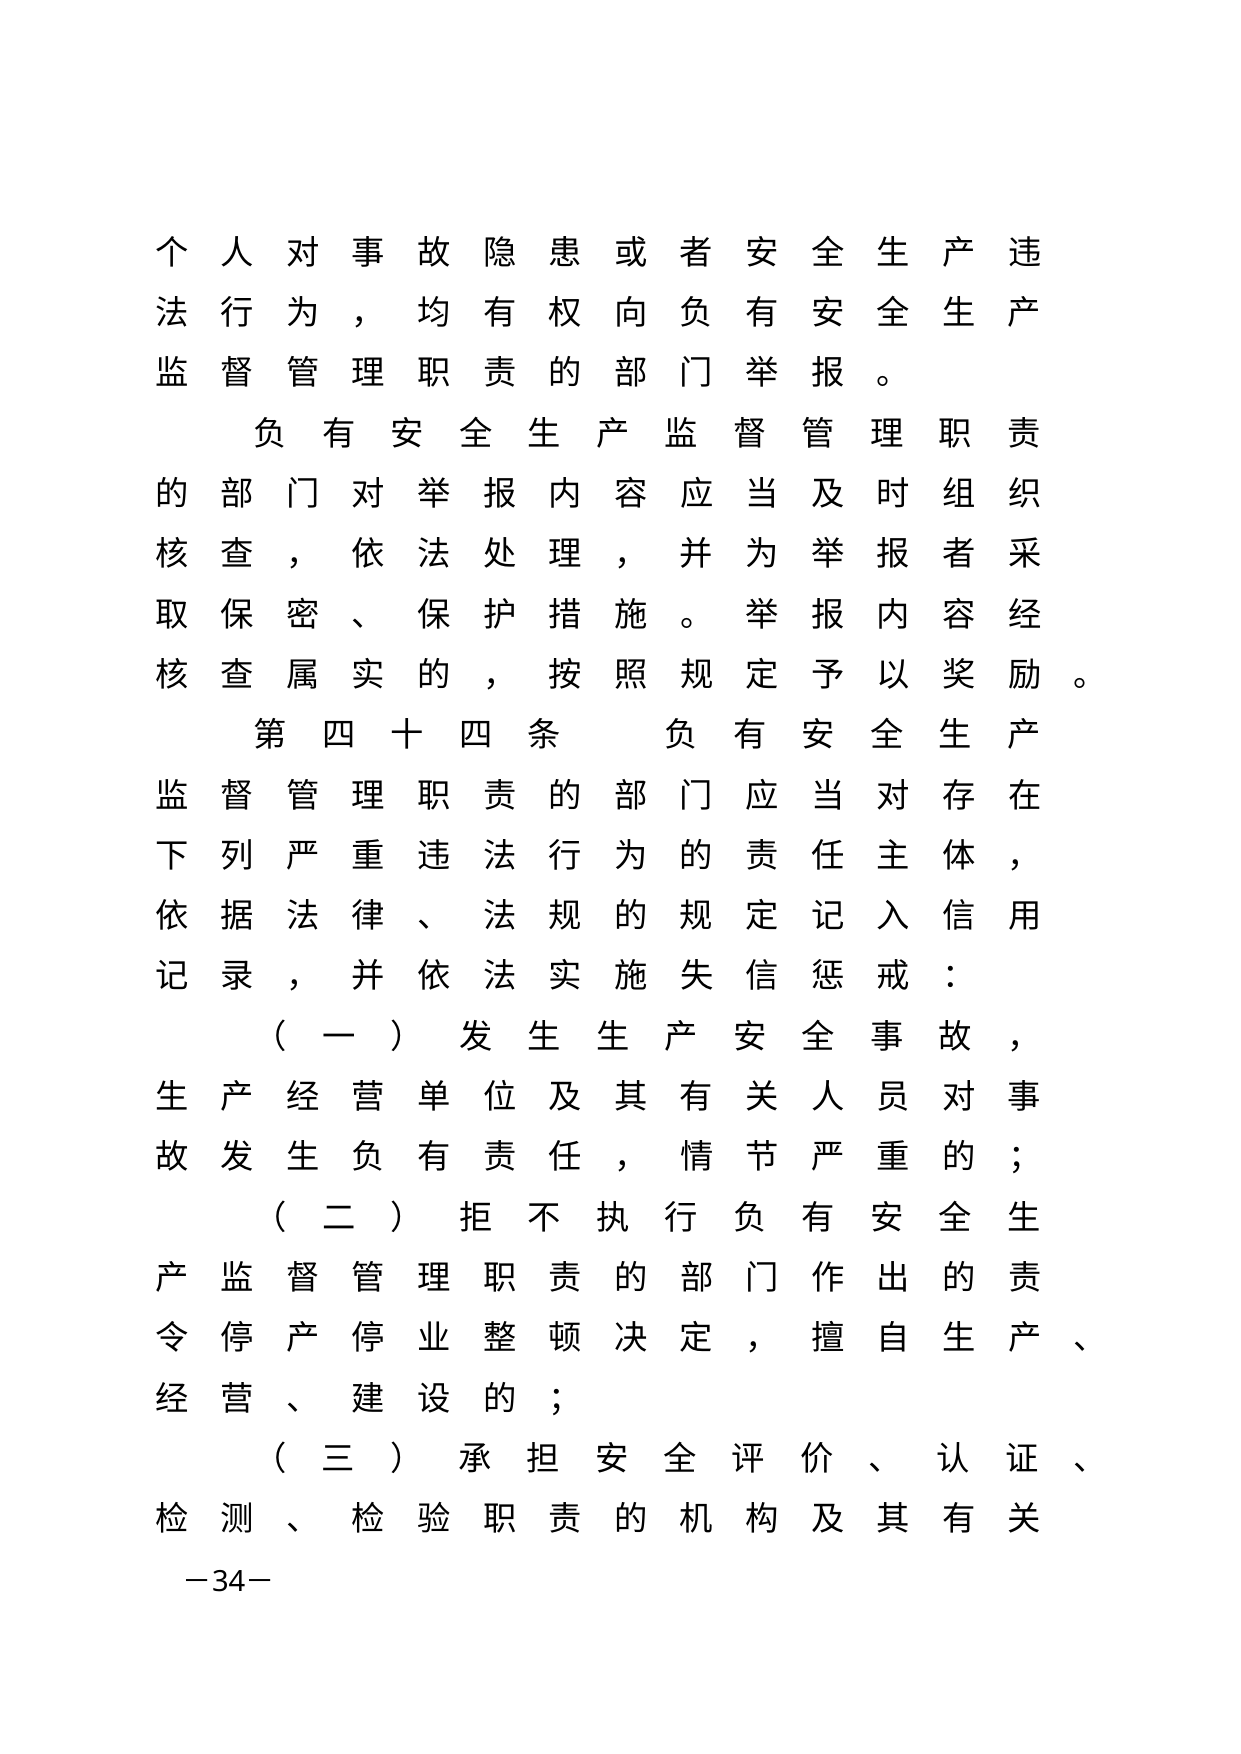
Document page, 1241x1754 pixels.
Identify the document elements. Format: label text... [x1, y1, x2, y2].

text （三）承担安全评价、认证、检测、检验职责的机构及其有关人员租借资质、挂靠、出具虚假报告的； [155, 1426, 1073, 1546]
text （一）发生生产安全事故，生产经营单位及其有关人员对事故发生负有责任，情节严重的； [155, 1003, 1073, 1184]
text 负有安全生产监督管理职责的部门对举报内容应当及时组织核查，依法处理，并为举报者采取保密、保护措施。举报内容经核查属实的，按照规定予以奖励。 [155, 400, 1073, 702]
text （二）拒不执行负有安全生产监督管理职责的部门作出的责令停产停业整顿决定，擅自生产、经营、建设的； [155, 1184, 1073, 1426]
text 第四十四条 负有安全生产监督管理职责的部门应当对存在下列严重违法行为的责任主体，依据法律、法规的规定记入信用记录，并依法实施失信惩戒： [155, 702, 1073, 1003]
text 第四十三条 任何单位或者个人对事故隐患或者安全生产违法行为，均有权向负有安全生产监督管理职责的部门举报。 [155, 219, 1073, 400]
